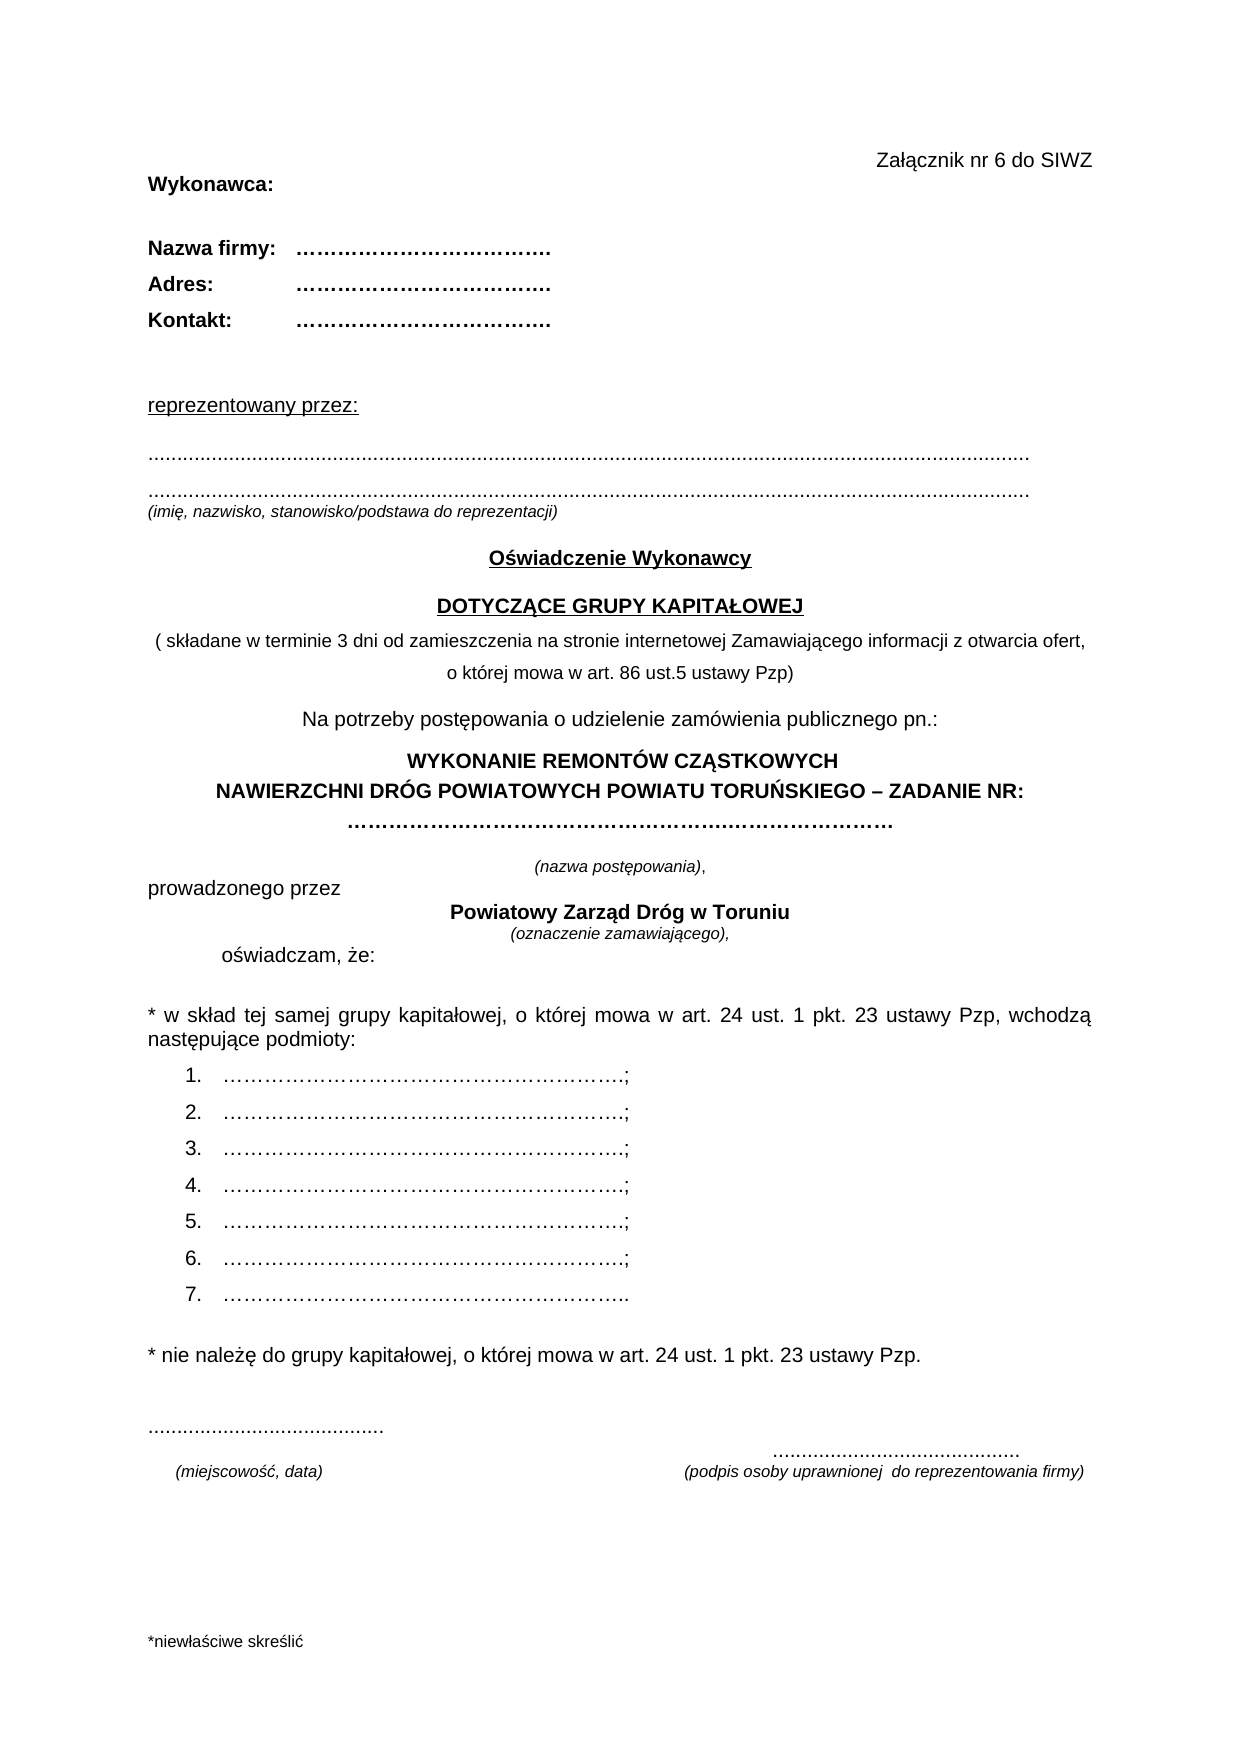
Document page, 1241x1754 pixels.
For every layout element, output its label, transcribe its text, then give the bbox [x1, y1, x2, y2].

list ………………………………………………….; [185, 1246, 1093, 1269]
text (nazwa postępowania), [148, 857, 1093, 876]
text nawierzchni dróg powiatowych powiatu toruńskiego – zadanie nr: [148, 779, 1093, 803]
text DOTYCZĄCE GRUPY KAPITAŁOWEJ [148, 594, 1093, 618]
text * nie należę do grupy kapitałowej, o której mowa w art. 24 ust. 1 pkt. 23 ustawy Pzp. [148, 1342, 1093, 1366]
list ………………………………………………….; [185, 1209, 1093, 1233]
text (imię, nazwisko, stanowisko/podstawa do reprezentacji) [148, 501, 1085, 521]
text (miejscowość, data) (podpis osoby uprawnionej do reprezentowania firmy) [148, 1462, 1093, 1481]
text (oznaczenie zamawiającego), [148, 924, 1093, 943]
text ……………………………………………….…………………… [148, 809, 1093, 833]
text Załącznik nr 6 do SIWZ [148, 148, 1093, 172]
text * w skład tej samej grupy kapitałowej, o której mowa w art. 24 ust. 1 pkt. 23 ustawy Pzp, wchodzą następujące podmioty: [148, 1003, 1093, 1051]
text o której mowa w art. 86 ust.5 ustawy Pzp) [148, 662, 1093, 684]
list ………………………………………………….; [185, 1173, 1093, 1197]
list ………………………………………………….; [185, 1063, 1093, 1087]
text reprezentowany przez: [148, 393, 1093, 417]
text Oświadczenie Wykonawcy [148, 546, 1093, 569]
text Wykonanie remontów cząstkowych [148, 749, 1093, 773]
list ………………………………………………….. [185, 1282, 1093, 1306]
text ......................................... ........................................... [148, 1414, 1093, 1462]
text Nazwa firmy: ………………………………. [148, 236, 1093, 260]
text Powiatowy Zarząd Dróg w Toruniu [148, 900, 1093, 924]
text Na potrzeby postępowania o udzielenie zamówienia publicznego pn.: [148, 707, 1093, 731]
text ......................................................................................................................................................... [148, 441, 1093, 465]
text Adres: ………………………………. [148, 272, 1093, 296]
text ......................................................................................................................................................... [148, 477, 1093, 501]
text Wykonawca: [148, 172, 1093, 196]
text oświadczam, że: [148, 943, 1093, 967]
text prowadzonego przez [148, 876, 1093, 900]
text Kontakt: ………………………………. [148, 308, 1093, 332]
list ………………………………………………….; [185, 1100, 1093, 1124]
text ( składane w terminie 3 dni od zamieszczenia na stronie internetowej Zamawiającego informacji z otwarcia ofert, [148, 630, 1093, 651]
list ………………………………………………….; [185, 1136, 1093, 1160]
